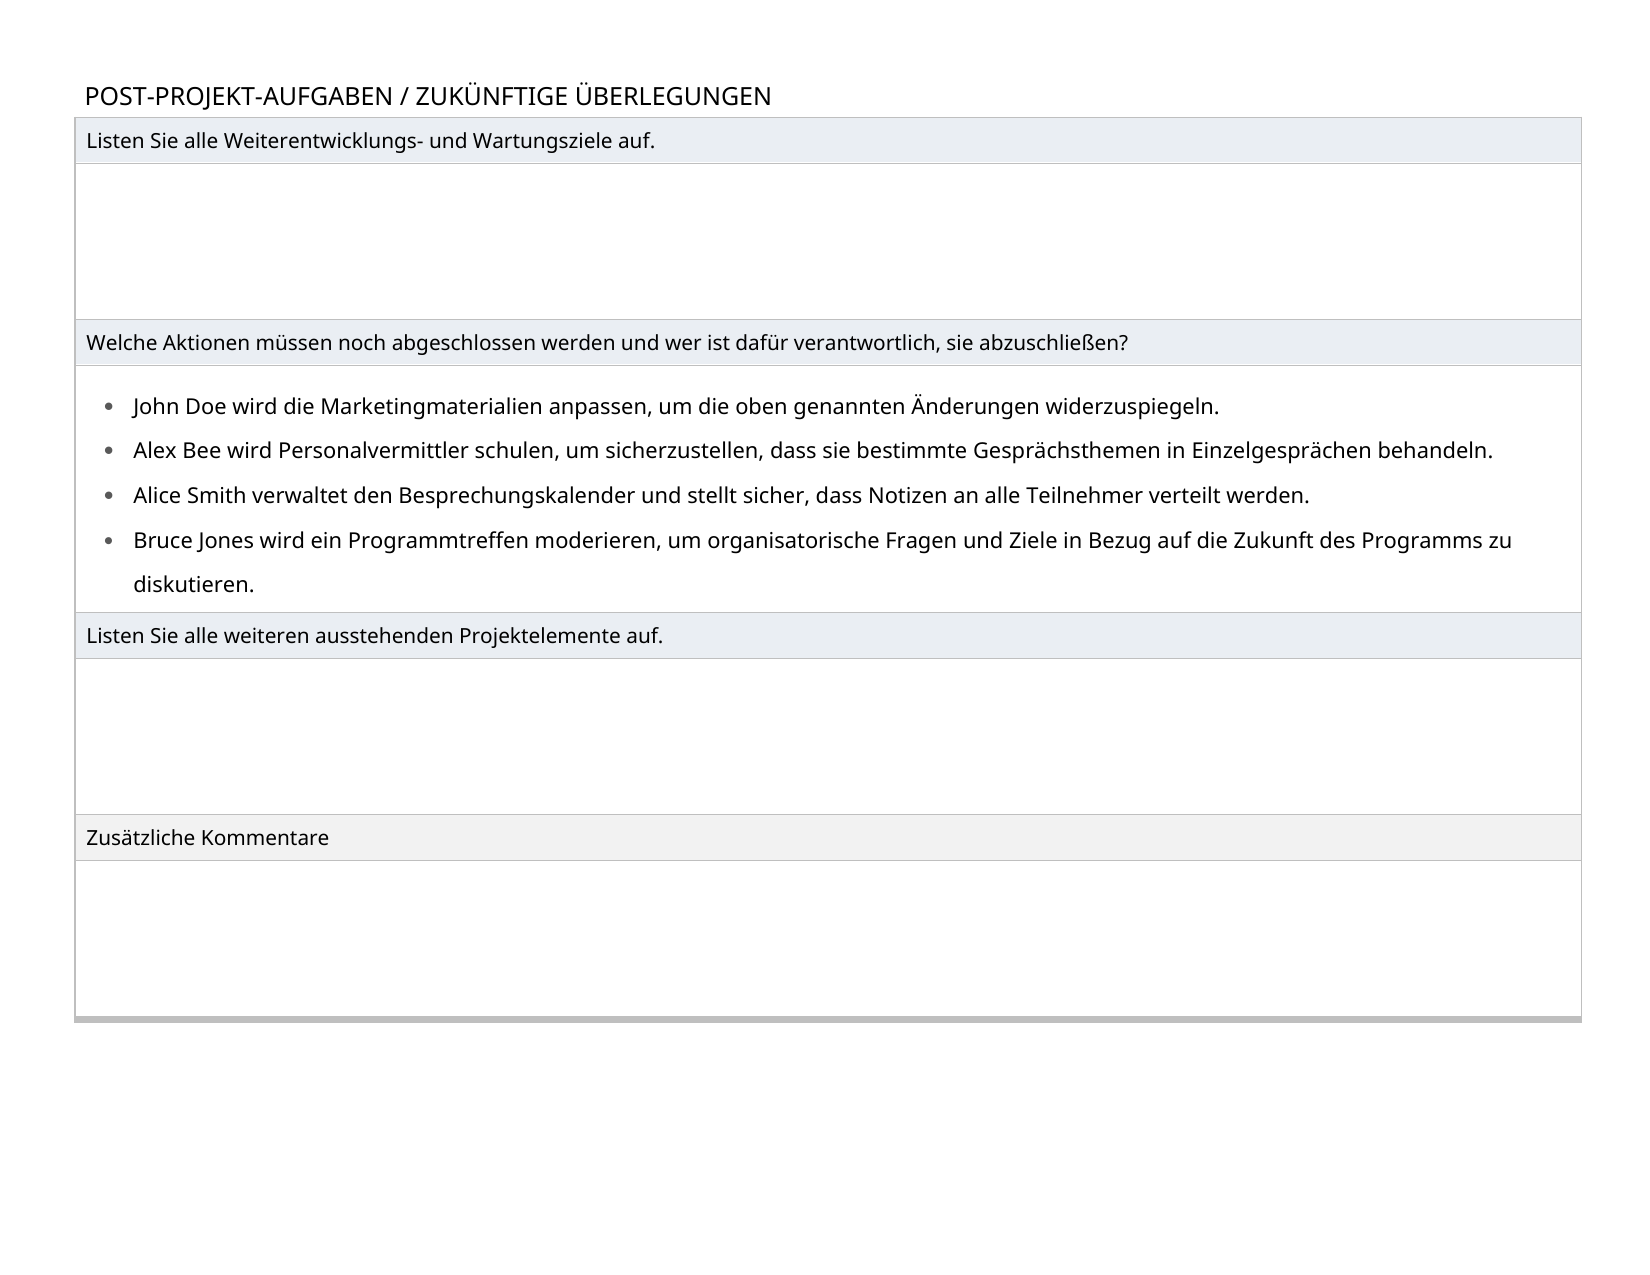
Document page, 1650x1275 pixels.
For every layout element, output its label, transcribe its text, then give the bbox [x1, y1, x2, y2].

table_cell Welche Aktionen müssen noch abgeschlossen werden und wer ist dafür verantwortlich, sie abzuschließen? [76, 320, 1581, 364]
table_cell John Doe wird die Marketingmaterialien anpassen, um die oben genannten Änderungen widerzuspiegeln. Alex Bee wird Personalvermittler schulen, um sicherzustellen, dass sie bestimmte Gesprächsthemen in Einzelgesprächen behandeln. Alice Smith verwaltet den Besprechungskalender und stellt sicher, dass Notizen an alle Teilnehmer verteilt werden. Bruce Jones wird ein Programmtreffen moderieren, um organisatorische Fragen und Ziele in Bezug auf die Zukunft des Programms zu diskutieren. [76, 366, 1581, 612]
table_cell [76, 861, 1581, 1016]
table_cell [76, 659, 1581, 814]
table_header POST-PROJEKT-AUFGABEN / ZUKÜNFTIGE ÜBERLEGUNGEN [75, 75, 1581, 117]
table_cell Listen Sie alle Weiterentwicklungs- und Wartungsziele auf. [76, 118, 1581, 162]
table_cell Listen Sie alle weiteren ausstehenden Projektelemente auf. [76, 613, 1581, 658]
table_cell [76, 164, 1581, 319]
table_cell Zusätzliche Kommentare [76, 815, 1581, 860]
